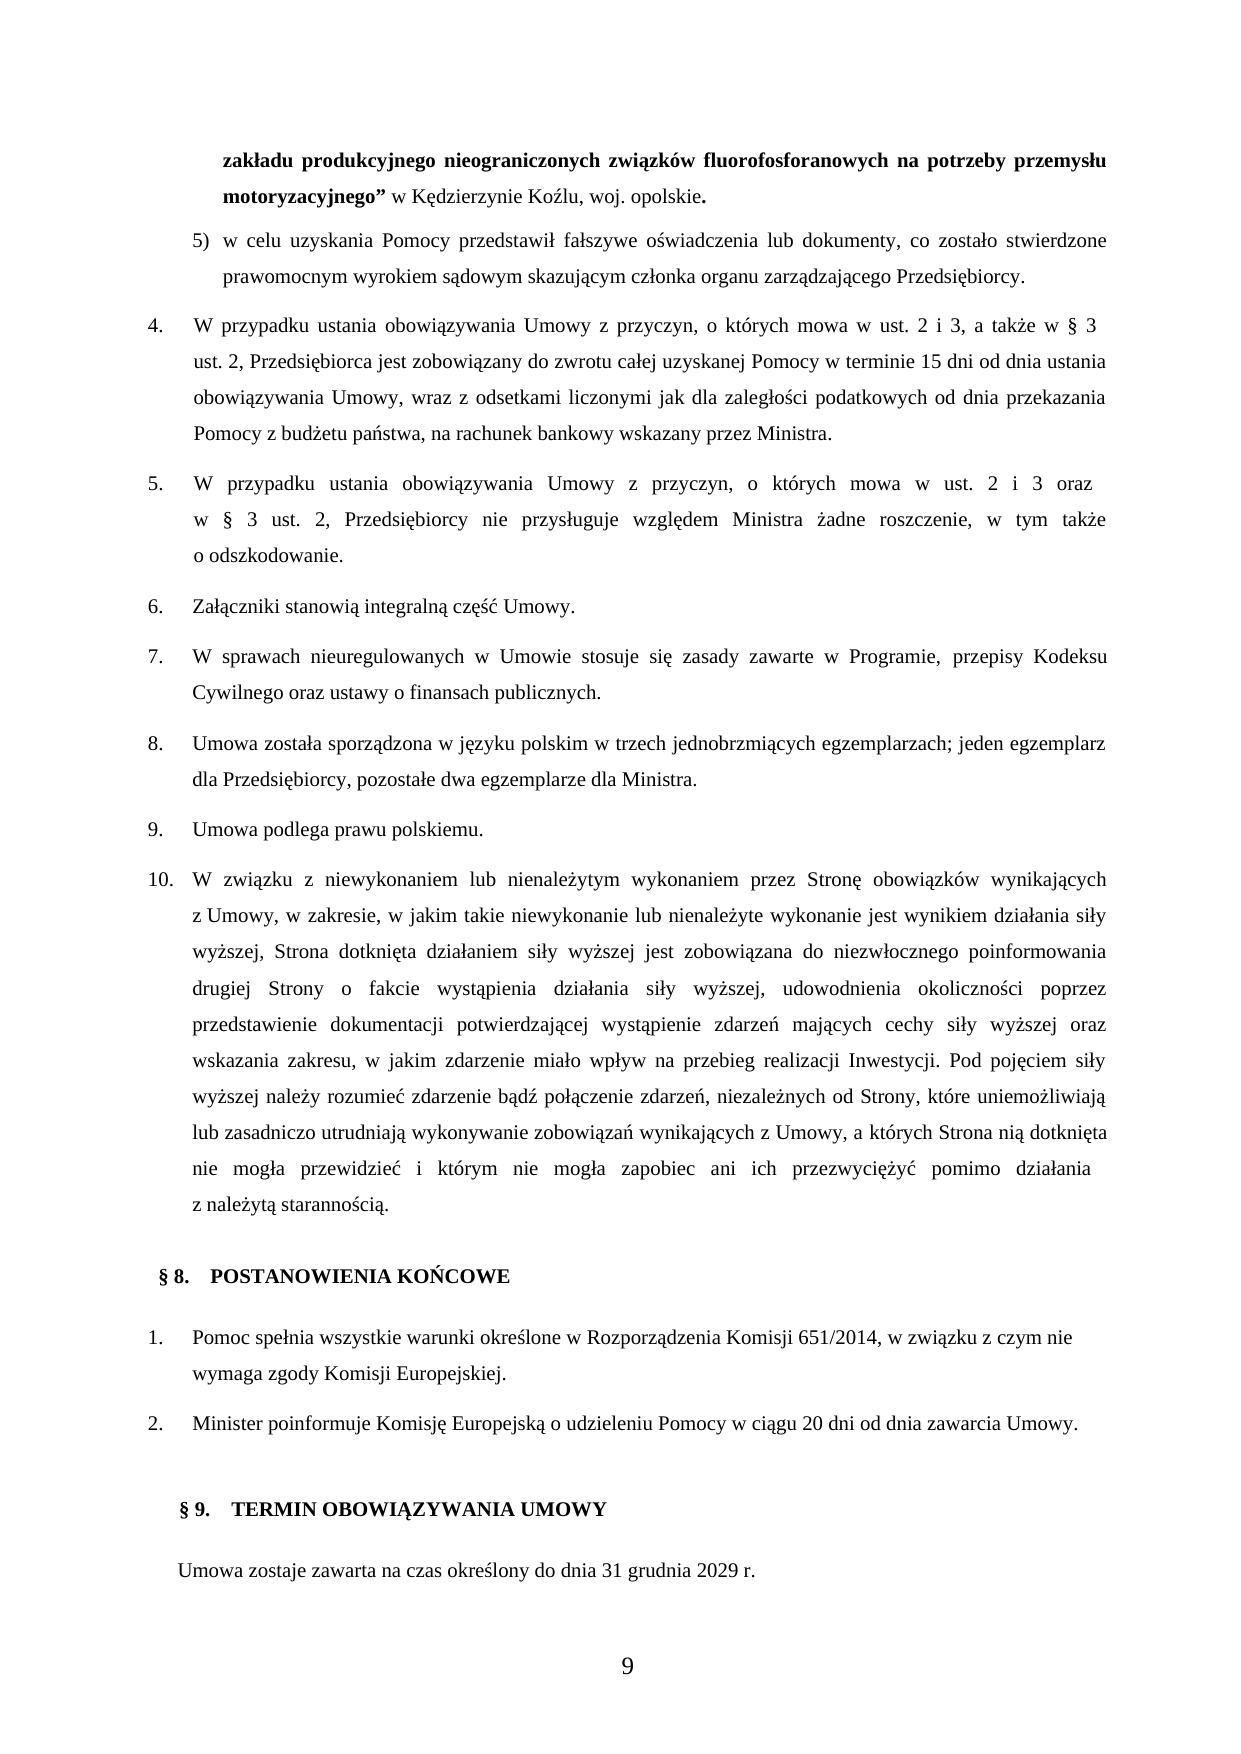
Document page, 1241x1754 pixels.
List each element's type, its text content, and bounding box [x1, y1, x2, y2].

list w celu uzyskania Pomocy przedstawił fałszywe oświadczenia lub dokumenty, co zostało stwierdzone prawomocnym wyrokiem sądowym skazującym członka organu zarządzającego Przedsiębiorcy. [192, 228, 1107, 288]
list Załączniki stanowią integralną część Umowy. [148, 594, 1107, 618]
text Umowa zostaje zawarta na czas określony do dnia 31 grudnia 2029 r. [177, 1557, 1107, 1582]
list Umowa została sporządzona w języku polskim w trzech jednobrzmiących egzemplarzach; jeden egzemplarz dla Przedsiębiorcy, pozostałe dwa egzemplarze dla Ministra. [148, 731, 1107, 791]
list W przypadku ustania obowiązywania Umowy z przyczyn, o których mowa w ust. 2 i 3, a także w § 3 ust. 2, Przedsiębiorca jest zobowiązany do zwrotu całej uzyskanej Pomocy w terminie 15 dni od dnia ustania obowiązywania Umowy, wraz z odsetkami liczonymi jak dla zaległości podatkowych od dnia przekazania Pomocy z budżetu państwa, na rachunek bankowy wskazany przez Ministra. [148, 313, 1107, 445]
list W sprawach nieuregulowanych w Umowie stosuje się zasady zawarte w Programie, przepisy Kodeksu Cywilnego oraz ustawy o finansach publicznych. [148, 644, 1107, 704]
text § 9. TERMIN OBOWIĄZYWANIA UMOWY [148, 1496, 1107, 1521]
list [192, 148, 1107, 208]
list Pomoc spełnia wszystkie warunki określone w Rozporządzenia Komisji 651/2014, w związku z czym nie wymaga zgody Komisji Europejskiej. [148, 1325, 1107, 1385]
list W związku z niewykonaniem lub nienależytym wykonaniem przez Stronę obowiązków wynikających z Umowy, w zakresie, w jakim takie niewykonanie lub nienależyte wykonanie jest wynikiem działania siły wyższej, Strona dotknięta działaniem siły wyższej jest zobowiązana do niezwłocznego poinformowania drugiej Strony o fakcie wystąpienia działania siły wyższej, udowodnienia okoliczności poprzez przedstawienie dokumentacji potwierdzającej wystąpienie zdarzeń mających cechy siły wyższej oraz wskazania zakresu, w jakim zdarzenie miało wpływ na przebieg realizacji Inwestycji. Pod pojęciem siły wyższej należy rozumieć zdarzenie bądź połączenie zdarzeń, niezależnych od Strony, które uniemożliwiają lub zasadniczo utrudniają wykonywanie zobowiązań wynikających z Umowy, a których Strona nią dotknięta nie mogła przewidzieć i którym nie mogła zapobiec ani ich przezwyciężyć pomimo działania z należytą starannością. [148, 867, 1107, 1216]
text § 8. POSTANOWIENIA KOŃCOWE [148, 1264, 1107, 1288]
list Minister poinformuje Komisję Europejską o udzieleniu Pomocy w ciągu 20 dni od dnia zawarcia Umowy. [148, 1411, 1107, 1435]
list W przypadku ustania obowiązywania Umowy z przyczyn, o których mowa w ust. 2 i 3 oraz w § 3 ust. 2, Przedsiębiorcy nie przysługuje względem Ministra żadne roszczenie, w tym także o odszkodowanie. [148, 471, 1107, 567]
list Umowa podlega prawu polskiemu. [148, 817, 1107, 841]
